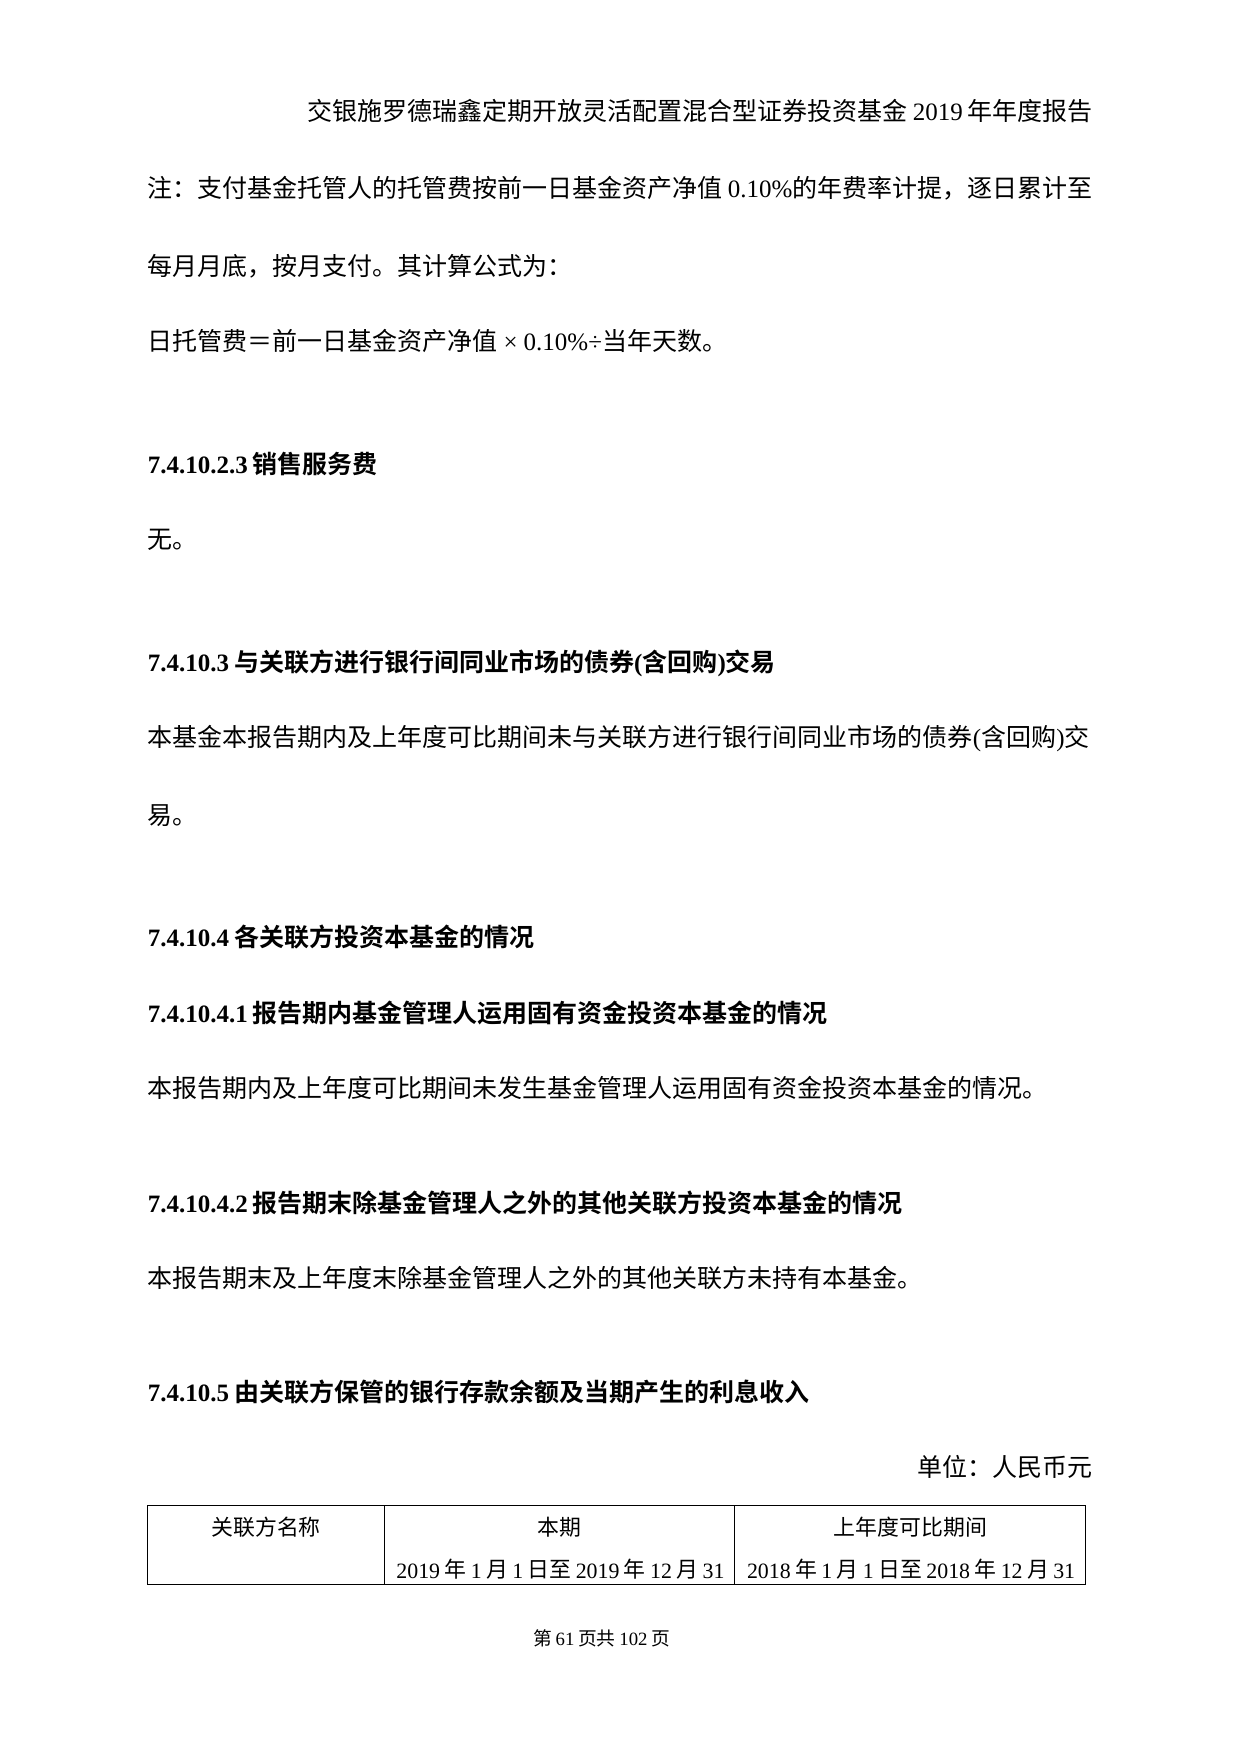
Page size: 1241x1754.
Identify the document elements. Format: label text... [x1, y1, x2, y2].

text 本报告期内及上年度可比期间未发生基金管理人运用固有资金投资本基金的情况。 [148, 1054, 1092, 1119]
text 本基金本报告期内及上年度可比期间未与关联方进行银行间同业市场的债券(含回购)交易。 [148, 703, 1092, 846]
subtitle 7.4.10.3与关联方进行银行间同业市场的债券(含回购)交易 [148, 628, 1092, 693]
subtitle 7.4.10.4.2报告期末除基金管理人之外的其他关联方投资本基金的情况 [148, 1169, 1092, 1234]
subtitle 7.4.10.2.3销售服务费 [148, 430, 1092, 495]
subtitle 7.4.10.4各关联方投资本基金的情况 [148, 903, 1092, 968]
table_header 关联方名称 [148, 1506, 384, 1584]
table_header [385, 1506, 734, 1584]
text 本报告期末及上年度末除基金管理人之外的其他关联方未持有本基金。 [148, 1244, 1092, 1348]
text 单位：人民币元 [149, 1433, 1092, 1498]
subtitle 7.4.10.4.1报告期内基金管理人运用固有资金投资本基金的情况 [148, 979, 1092, 1044]
subtitle 7.4.10.5由关联方保管的银行存款余额及当期产生的利息收入 [148, 1358, 1092, 1423]
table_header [735, 1506, 1085, 1584]
text 日托管费＝前一日基金资产净值 × 0.10%÷当年天数。 [148, 307, 1092, 372]
text 无。 [148, 505, 1092, 570]
text 注：支付基金托管人的托管费按前一日基金资产净值0.10%的年费率计提，逐日累计至每月月底，按月支付。其计算公式为： [148, 154, 1092, 297]
